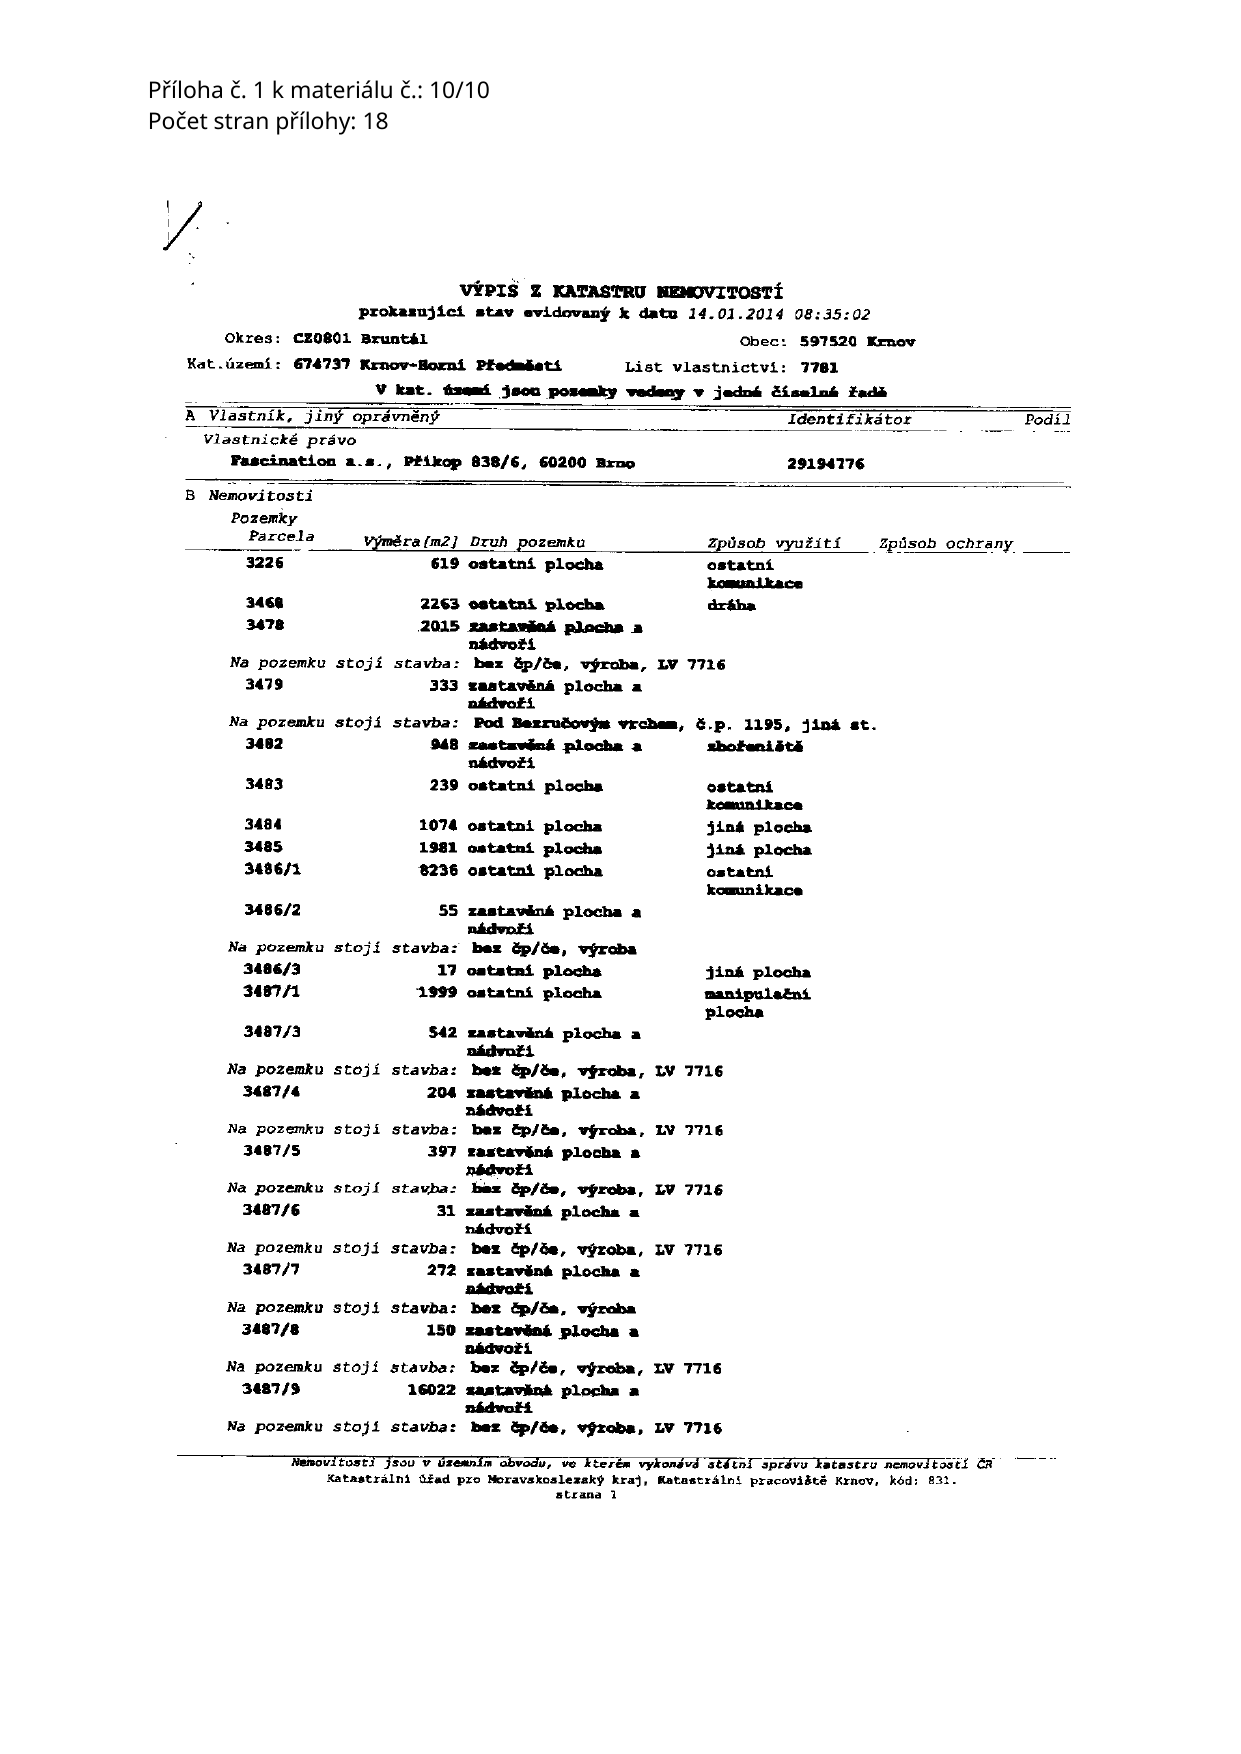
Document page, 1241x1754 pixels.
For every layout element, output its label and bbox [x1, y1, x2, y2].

picture [147, 192, 1093, 1518]
